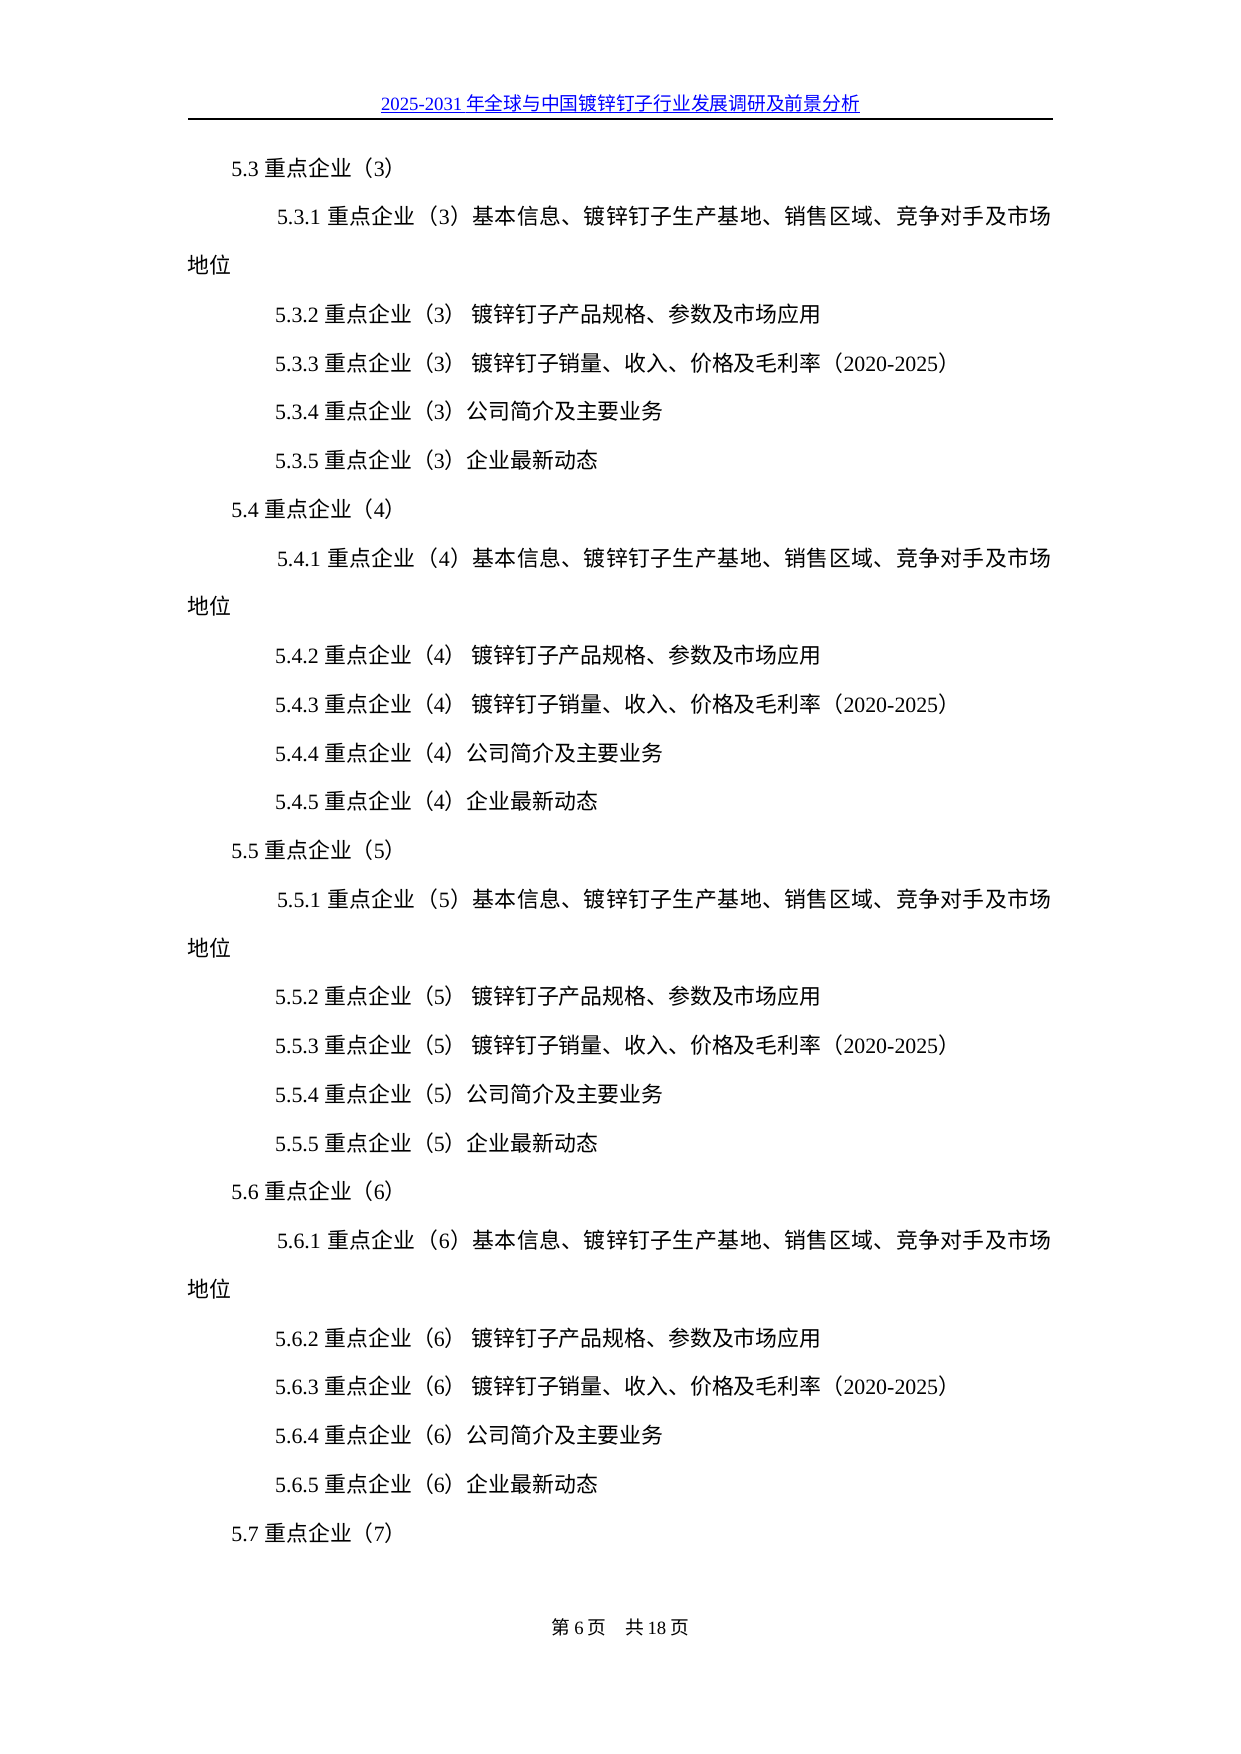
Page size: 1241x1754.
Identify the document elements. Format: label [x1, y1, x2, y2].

text [187, 150, 1053, 1548]
